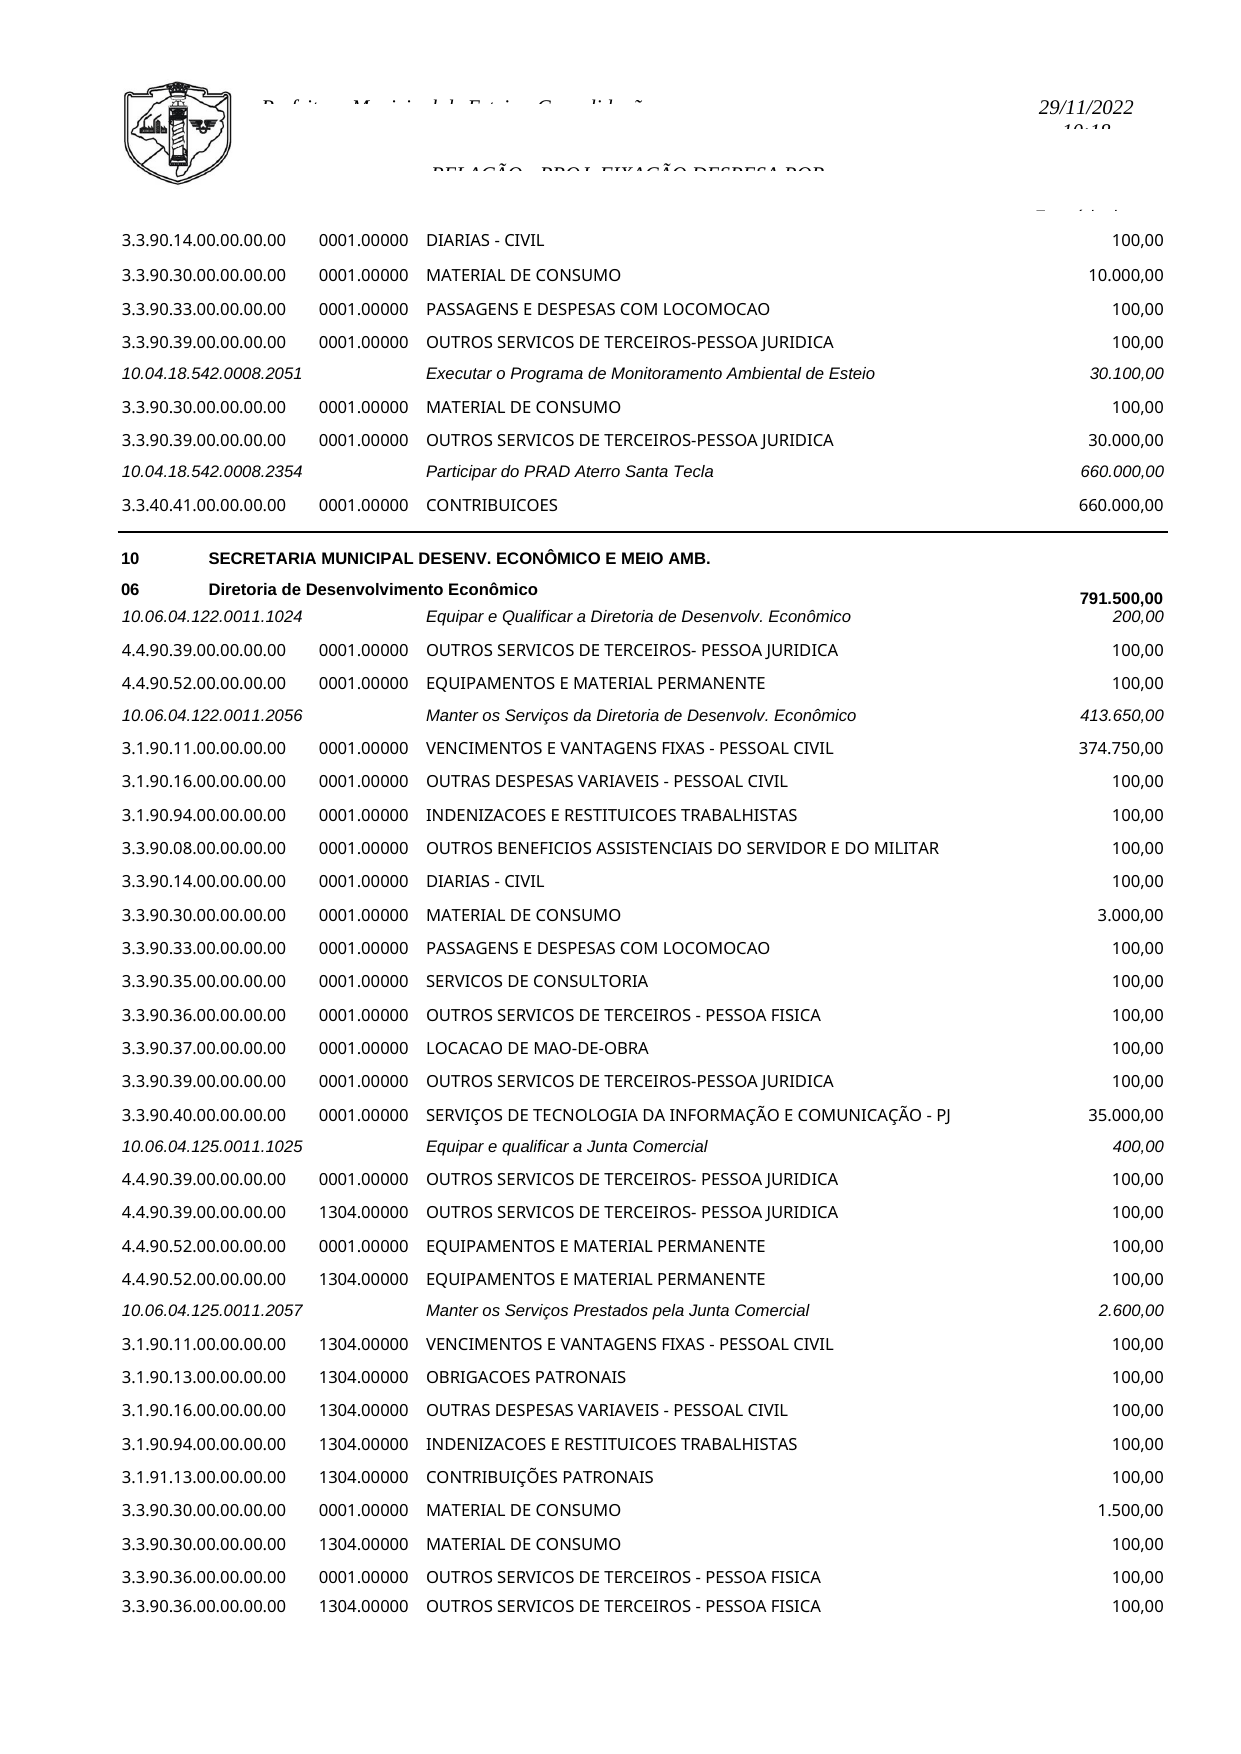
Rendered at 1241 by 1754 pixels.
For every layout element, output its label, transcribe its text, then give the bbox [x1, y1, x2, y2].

text 791.500,00 [1079, 589, 1180, 608]
text 10 SECRETARIA MUNICIPAL DESENV. ECONÔMICO E MEIO AMB. 06 Diretoria de Desenvolvimento Econômico [121, 549, 712, 599]
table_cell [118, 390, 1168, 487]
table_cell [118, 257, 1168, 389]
picture [123, 79, 233, 189]
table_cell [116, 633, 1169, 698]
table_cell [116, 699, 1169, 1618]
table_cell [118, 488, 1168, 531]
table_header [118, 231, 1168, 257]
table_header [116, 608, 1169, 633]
